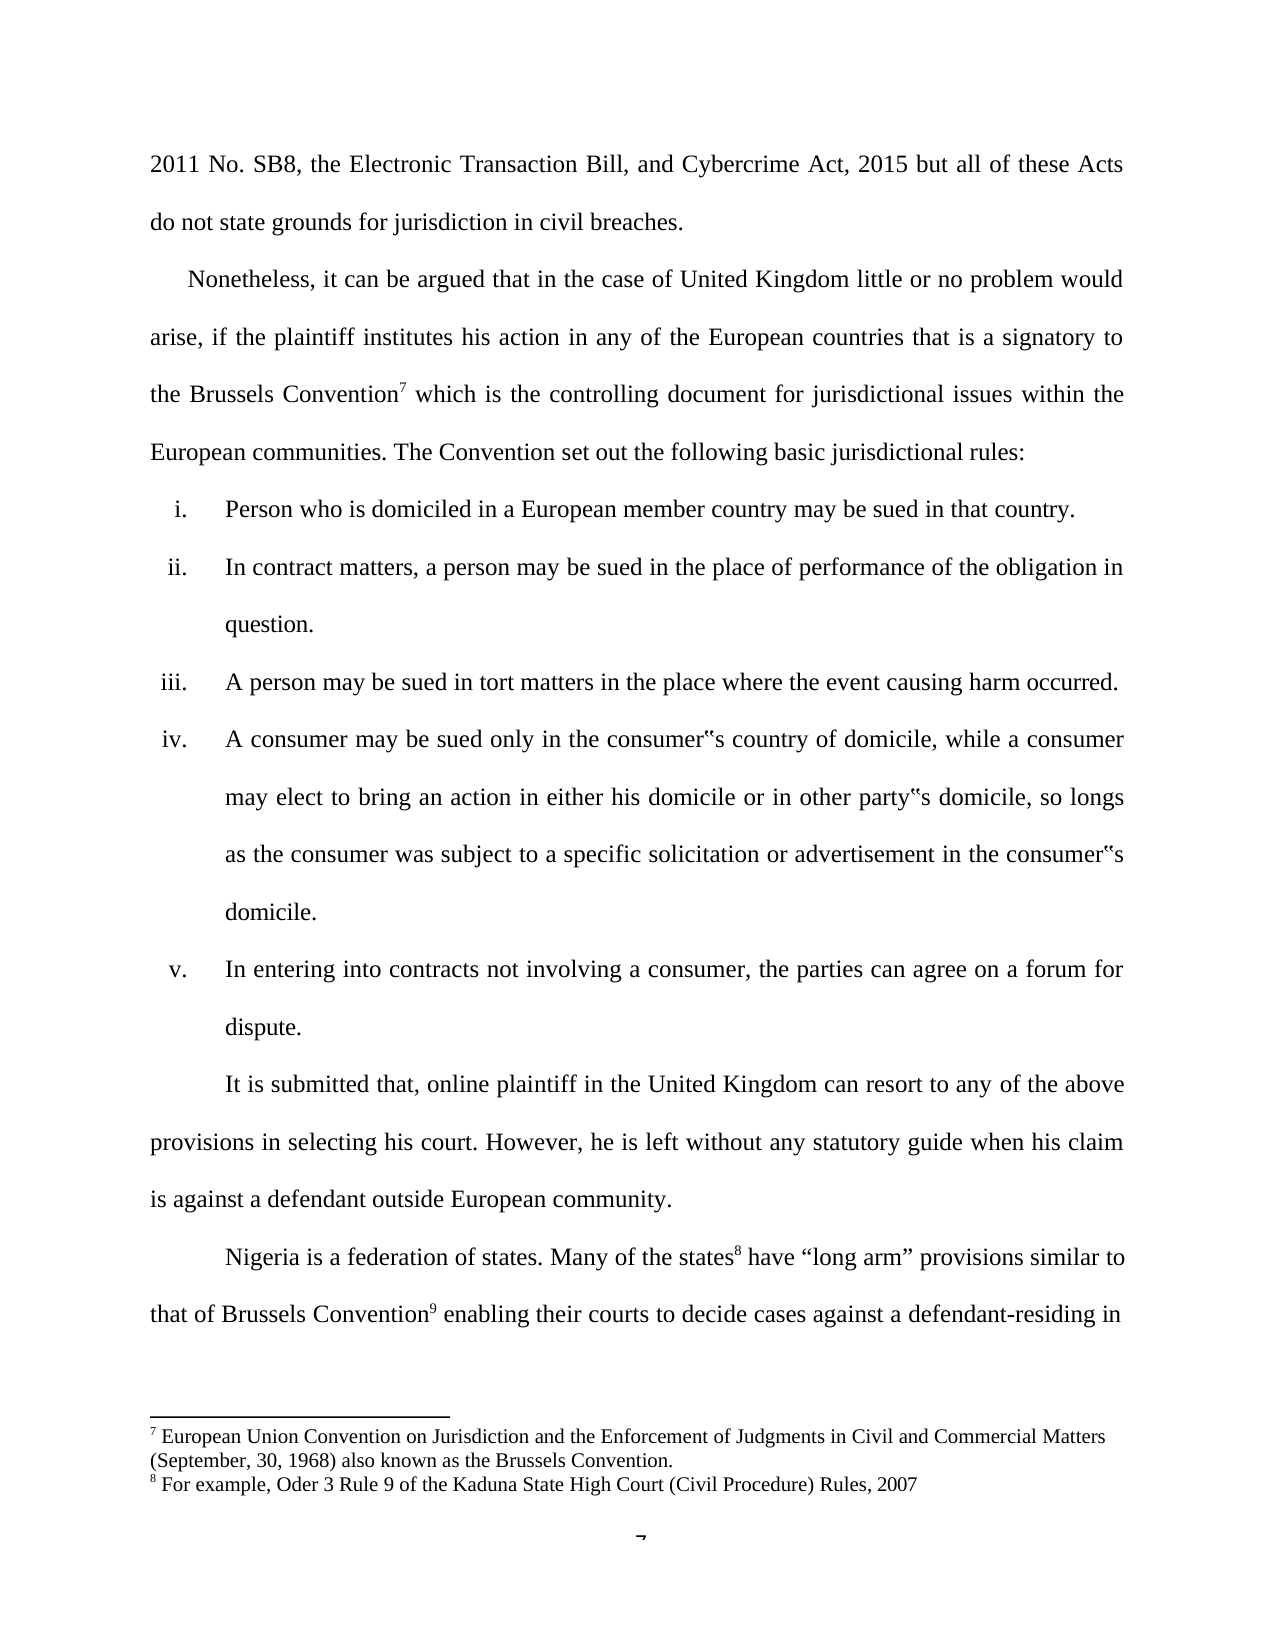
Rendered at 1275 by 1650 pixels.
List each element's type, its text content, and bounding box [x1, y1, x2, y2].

list A consumer may be sued only in the consumer‟s country of domicile, while a consumer may elect to bring an action in either his domicile or in other party‟s domicile, so longs as the consumer was subject to a specific solicitation or advertisement in the consumer‟s domicile. [162, 724, 1125, 926]
list A person may be sued in tort matters in the place where the event causing harm occurred. [160, 667, 1175, 696]
text 8 For example, Oder 3 Rule 9 of the Kaduna State High Court (Civil Procedure) Rules, 2007 [150, 1472, 1175, 1496]
text 2011 No. SB8, the Electronic Transaction Bill, and Cybercrime Act, 2015 but all of these Acts do not state grounds for jurisdiction in civil breaches. [150, 149, 1125, 235]
text It is submitted that, online plaintiff in the United Kingdom can resort to any of the above provisions in selecting his court. However, he is left without any statutory guide when his claim is against a defendant outside European community. [150, 1069, 1124, 1213]
text Nonetheless, it can be argued that in the case of United Kingdom little or no problem would arise, if the plaintiff institutes his action in any of the European countries that is a signatory to the Brussels Convention7 which is the controlling document for jurisdictional issues within the European communities. The Convention set out the following basic jurisdictional rules: [150, 264, 1125, 465]
text Nigeria is a federation of states. Many of the states8 have “long arm” provisions similar to that of Brussels Convention9 enabling their courts to decide cases against a defendant-residing in [150, 1242, 1126, 1328]
list In entering into contracts not involving a consumer, the parties can agree on a forum for dispute. [169, 954, 1124, 1041]
list Person who is domiciled in a European member country may be sued in that country. [174, 494, 1175, 523]
text 7 European Union Convention on Jurisdiction and the Enforcement of Judgments in Civil and Commercial Matters (September, 30, 1968) also known as the Brussels Convention. [150, 1424, 1118, 1472]
list In contract matters, a person may be sued in the place of performance of the obligation in question. [167, 552, 1124, 638]
